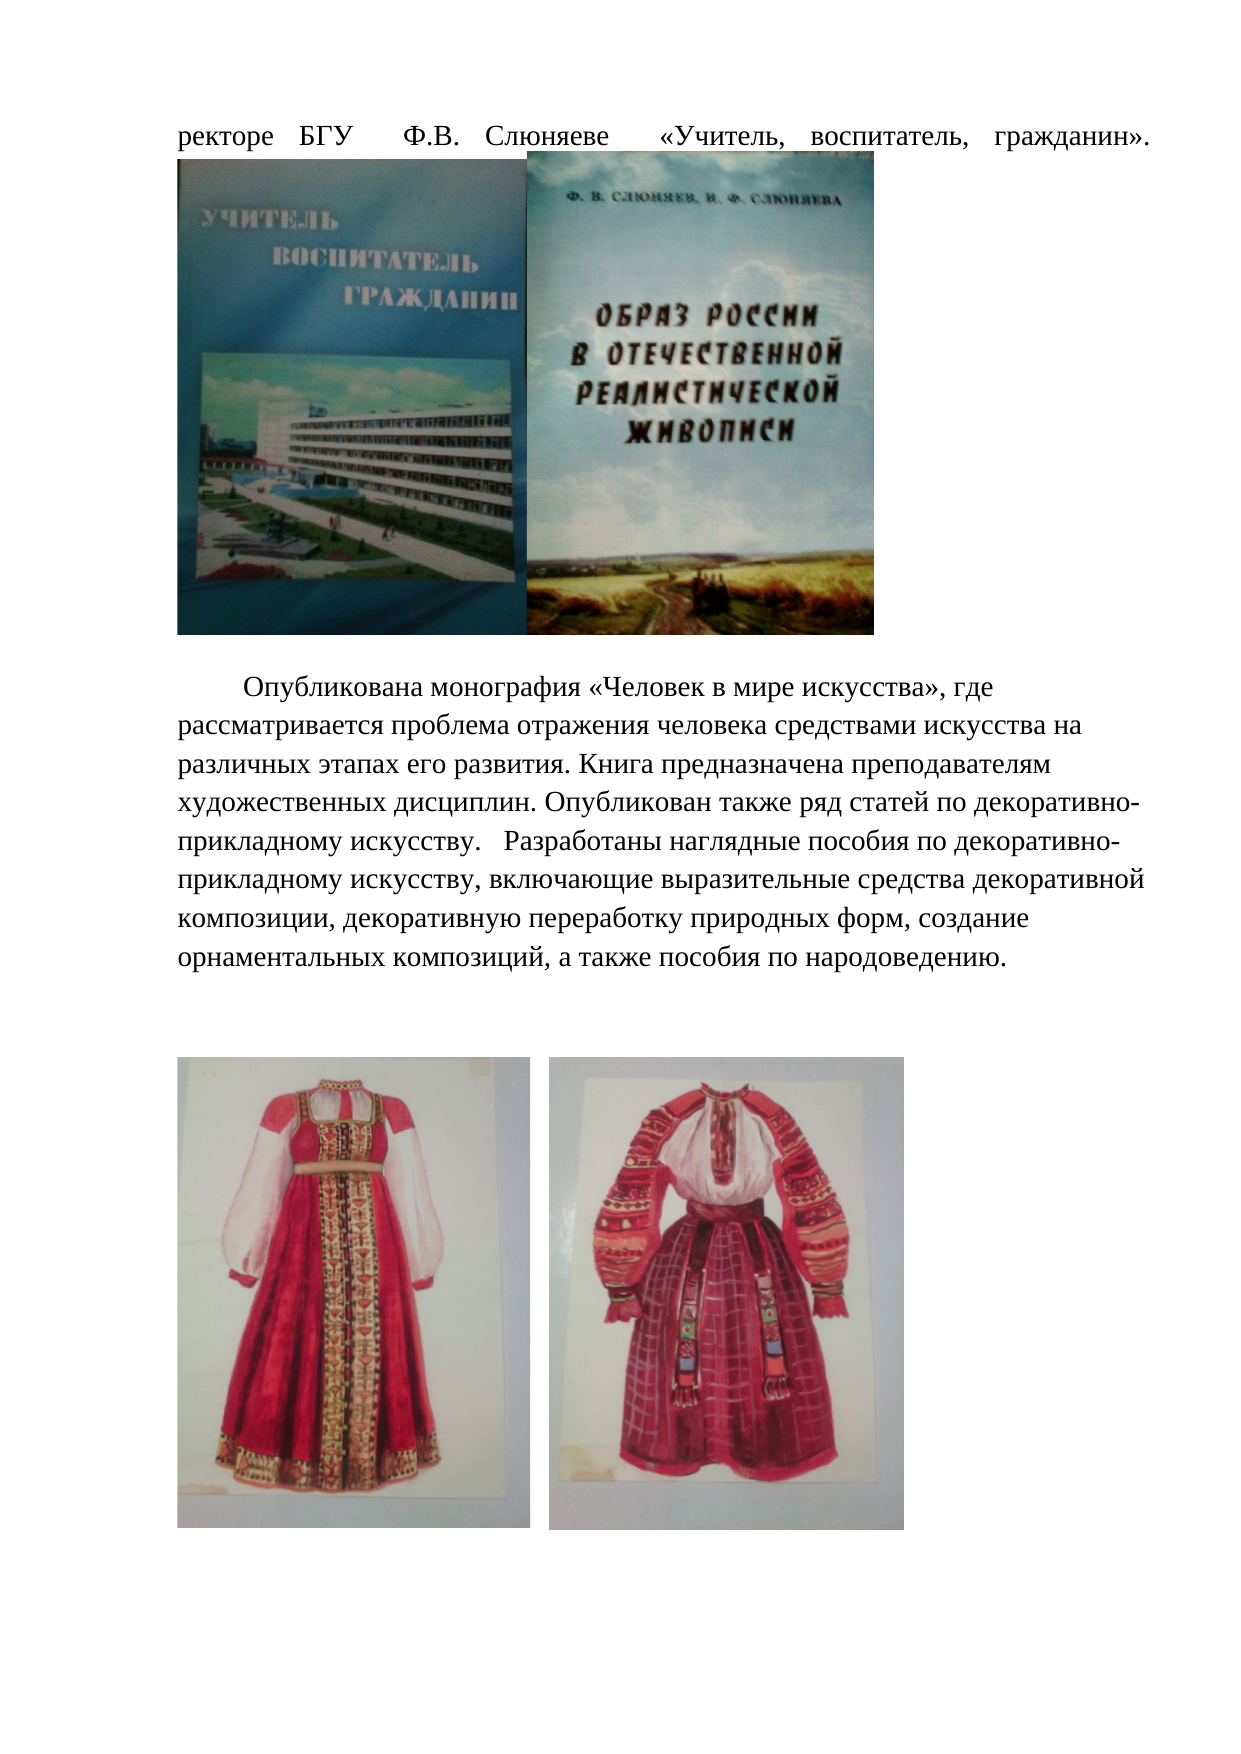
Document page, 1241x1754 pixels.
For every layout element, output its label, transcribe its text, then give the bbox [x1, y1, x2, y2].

picture [177, 151, 874, 635]
picture [177, 1057, 531, 1528]
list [177, 118, 1152, 641]
picture [549, 1057, 904, 1530]
text Опубликована монография «Человек в мире искусства», где рассматривается проблема отражения человека средствами искусства на различных этапах его развития. Книга предназначена преподавателям художественных дисциплин. Опубликован также ряд статей по декоративно-прикладному искусству. Разработаны наглядные пособия по декоративно-прикладному искусству, включающие выразительные средства декоративной композиции, декоративную переработку природных форм, создание орнаментальных композиций, а также пособия по народоведению. [177, 669, 1152, 972]
